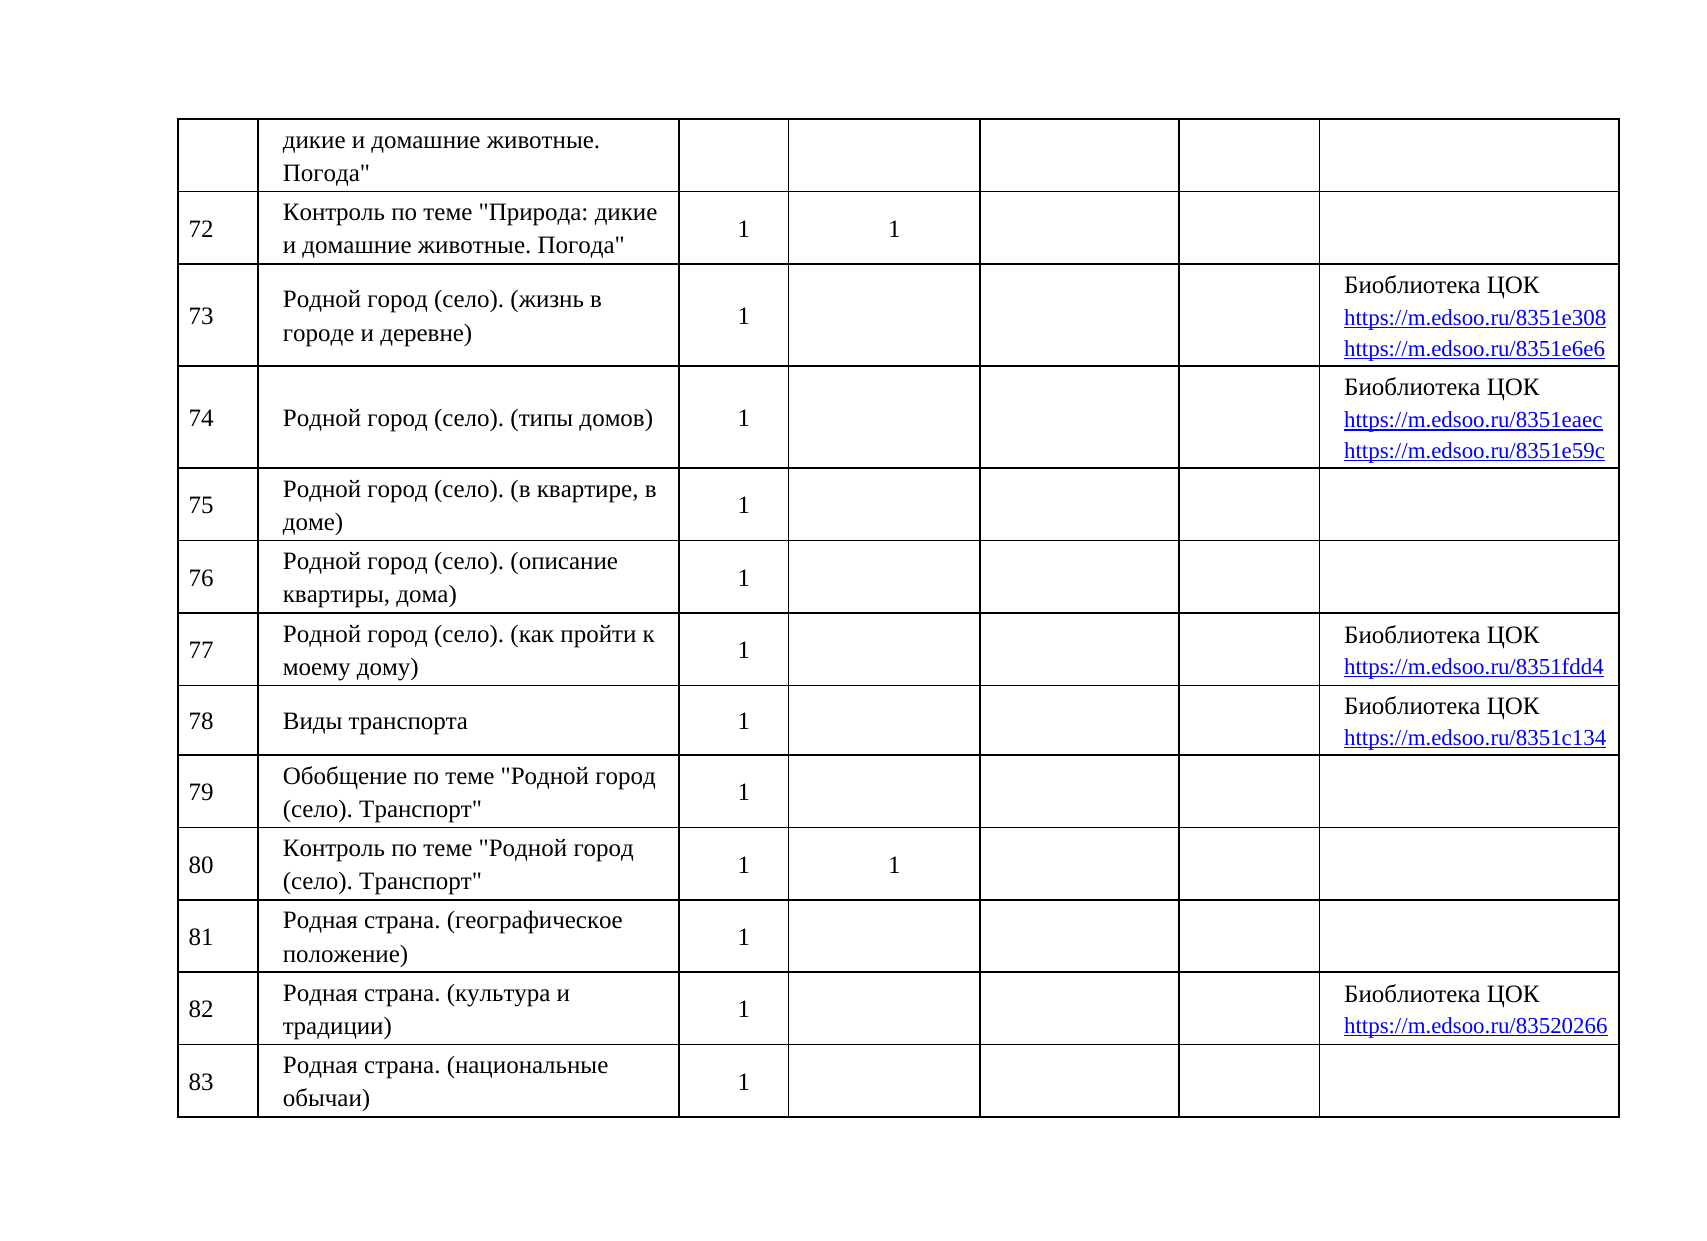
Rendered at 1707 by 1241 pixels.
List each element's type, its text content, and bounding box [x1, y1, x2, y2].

table_cell [981, 614, 1178, 684]
table_cell [789, 614, 979, 684]
table_cell 1 [680, 367, 788, 467]
table_cell Родной город (село). (как пройти к моему дому) [259, 614, 678, 684]
table_cell [789, 1045, 979, 1116]
table_cell 81 [179, 901, 257, 971]
table_cell [981, 973, 1178, 1044]
table_cell [981, 1045, 1178, 1116]
table_cell 1 [680, 614, 788, 684]
table_cell 1 [680, 192, 788, 263]
table_cell 1 [680, 265, 788, 365]
table_cell 1 [680, 1045, 788, 1116]
table_cell 1 [680, 120, 788, 191]
table_cell [981, 686, 1178, 754]
table_cell [981, 541, 1178, 612]
table_cell [789, 469, 979, 540]
table_cell Контроль по теме "Родной город (село). Транспорт" [259, 828, 678, 899]
table_cell Биоблиотека ЦОК https://m.edsoo.ru/8351e308 https://m.edsoo.ru/8351e6e6 [1320, 265, 1618, 365]
table_cell 1 [789, 192, 979, 263]
table_cell [1180, 686, 1319, 754]
table_cell Родной город (село). (в квартире, в доме) [259, 469, 678, 540]
table_cell [1320, 901, 1618, 971]
table_cell 77 [179, 614, 257, 684]
table_cell [1320, 120, 1618, 191]
table_cell Биоблиотека ЦОК https://m.edsoo.ru/8351eaec https://m.edsoo.ru/8351e59c [1320, 367, 1618, 467]
table_cell [981, 901, 1178, 971]
table_cell Биоблиотека ЦОК https://m.edsoo.ru/8351fdd4 [1320, 614, 1618, 684]
table_cell [981, 120, 1178, 191]
table_cell [1180, 828, 1319, 899]
table_cell [1180, 541, 1319, 612]
table_cell Родная страна. (географическое положение) [259, 901, 678, 971]
table_cell 74 [179, 367, 257, 467]
table_cell [1180, 469, 1319, 540]
table_cell [789, 541, 979, 612]
table_cell [981, 265, 1178, 365]
table_cell 73 [179, 265, 257, 365]
table_cell Виды транспорта [259, 686, 678, 754]
table_cell [1180, 614, 1319, 684]
table_cell 82 [179, 973, 257, 1044]
table_cell Контроль по теме "Природа: дикие и домашние животные. Погода" [259, 192, 678, 263]
table_cell Родная страна. (национальные обычаи) [259, 1045, 678, 1116]
table_cell [1180, 367, 1319, 467]
table_cell 1 [680, 973, 788, 1044]
table_cell 78 [179, 686, 257, 754]
table_cell Обобщение по теме "Родной город (село). Транспорт" [259, 756, 678, 826]
table_cell [1320, 756, 1618, 826]
table_cell [1320, 541, 1618, 612]
table_cell [981, 469, 1178, 540]
table_cell [1180, 1045, 1319, 1116]
table_cell Родной город (село). (типы домов) [259, 367, 678, 467]
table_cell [259, 120, 678, 191]
table_cell [1320, 192, 1618, 263]
table_cell 1 [680, 686, 788, 754]
table_cell [981, 756, 1178, 826]
table_cell [789, 265, 979, 365]
table_cell 1 [680, 828, 788, 899]
table_cell Родная страна. (культура и традиции) [259, 973, 678, 1044]
table_cell [789, 686, 979, 754]
table_cell [789, 756, 979, 826]
table_cell [1180, 973, 1319, 1044]
table_cell [789, 973, 979, 1044]
table_cell [1320, 1045, 1618, 1116]
table_cell [981, 192, 1178, 263]
table_cell [1180, 901, 1319, 971]
table_cell 1 [680, 901, 788, 971]
table_cell [789, 901, 979, 971]
table_cell 76 [179, 541, 257, 612]
table_cell 71 [179, 120, 257, 191]
table_cell 72 [179, 192, 257, 263]
table_cell 79 [179, 756, 257, 826]
table_cell 83 [179, 1045, 257, 1116]
table_cell [981, 367, 1178, 467]
table_cell Родной город (село). (описание квартиры, дома) [259, 541, 678, 612]
table_cell [1180, 265, 1319, 365]
table_cell [1180, 756, 1319, 826]
table_cell [1180, 120, 1319, 191]
table_cell [789, 367, 979, 467]
table_cell [1320, 469, 1618, 540]
table_cell 1 [680, 541, 788, 612]
table_cell Родной город (село). (жизнь в городе и деревне) [259, 265, 678, 365]
table_cell [1180, 192, 1319, 263]
table_cell 1 [680, 756, 788, 826]
table_cell [981, 828, 1178, 899]
table_cell [1320, 828, 1618, 899]
table_cell [789, 120, 979, 191]
table_cell 75 [179, 469, 257, 540]
table_cell Биоблиотека ЦОК https://m.edsoo.ru/83520266 [1320, 973, 1618, 1044]
table_cell 1 [789, 828, 979, 899]
table_cell 1 [680, 469, 788, 540]
table_cell Биоблиотека ЦОК https://m.edsoo.ru/8351c134 [1320, 686, 1618, 754]
table_cell 80 [179, 828, 257, 899]
